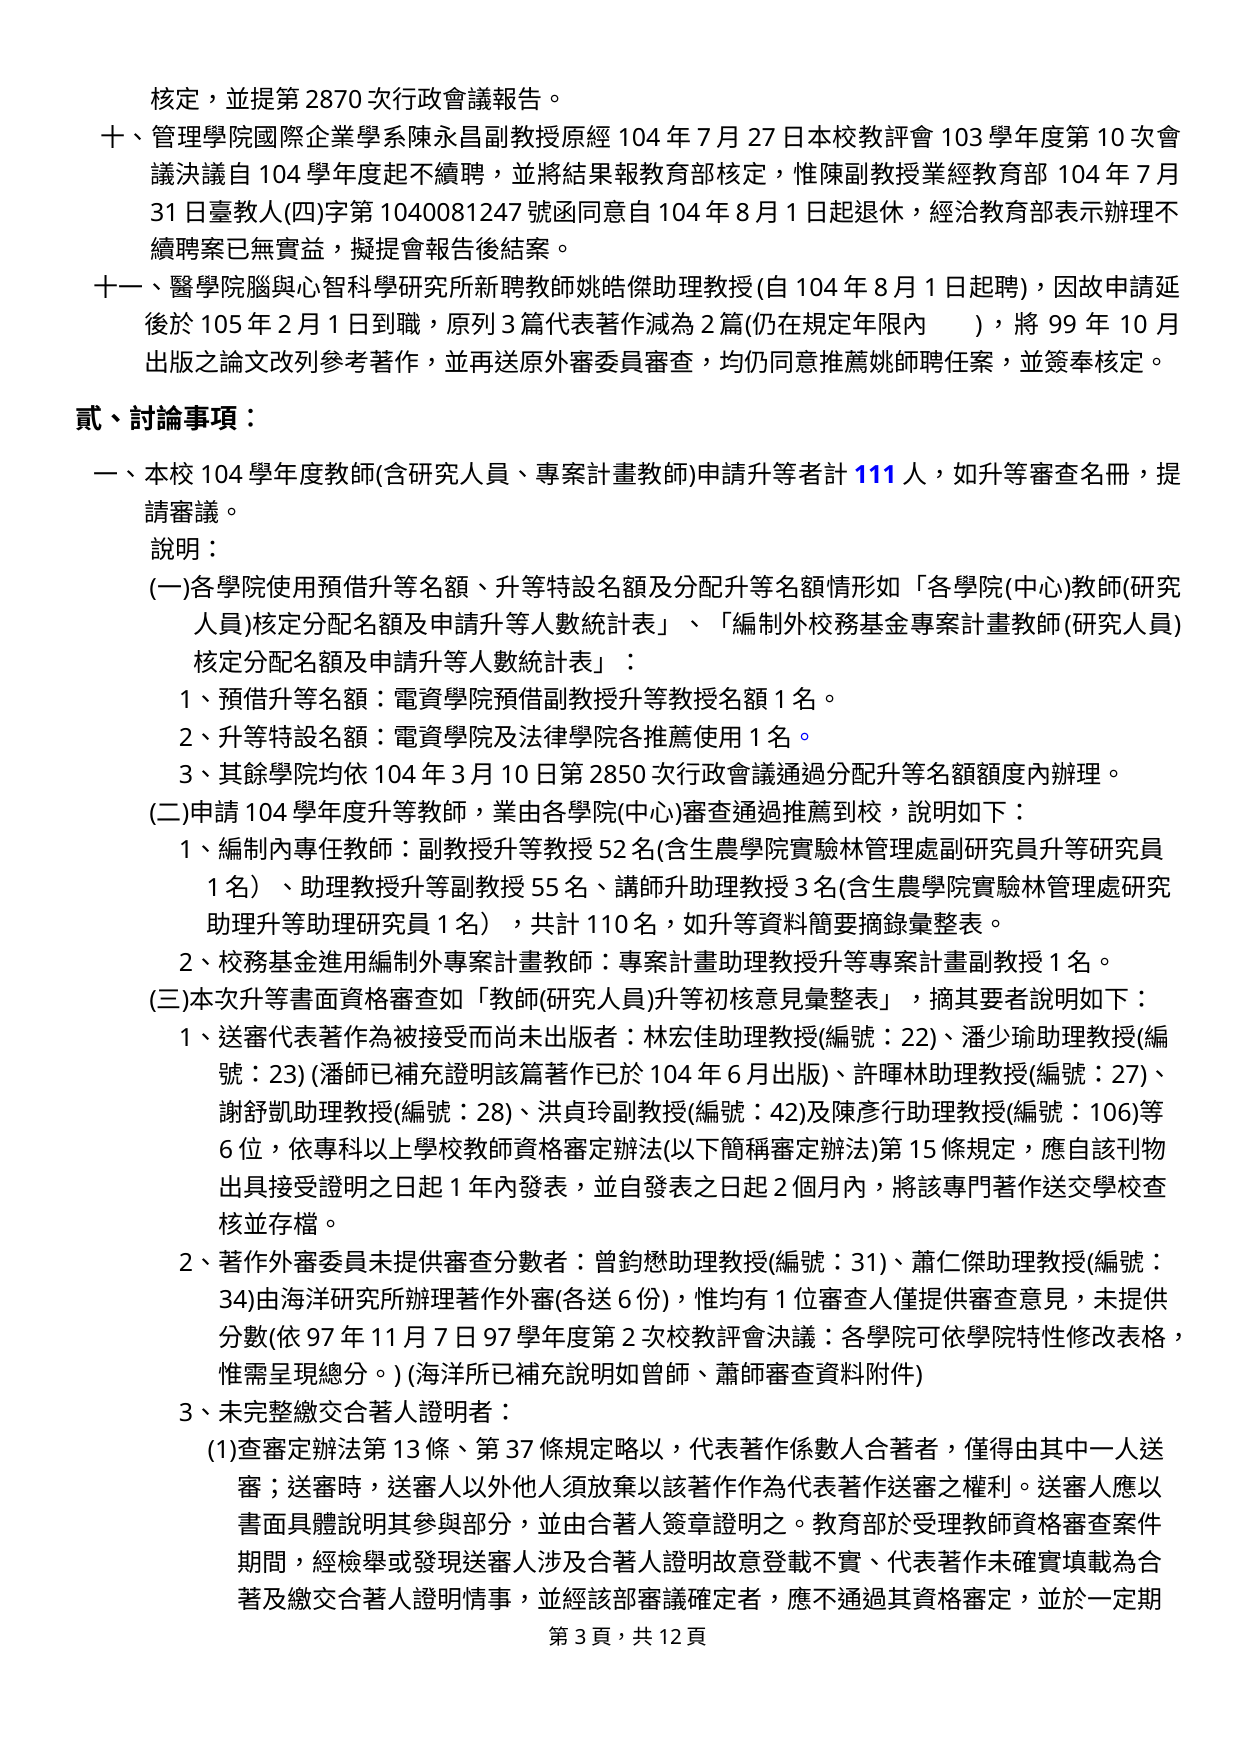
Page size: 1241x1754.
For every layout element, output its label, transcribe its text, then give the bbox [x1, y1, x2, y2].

text 2、著作外審委員未提供審查分數者：曾鈞懋助理教授(編號：31)、蕭仁傑助理教授(編號：34)由海洋研究所辦理著作外審(各送6份)，惟均有1位審查人僅提供審查意見，未提供分數(依97年11月7日97學年度第2次校教評會決議：各學院可依學院特性修改表格，惟需呈現總分。) (海洋所已補充說明如曾師、蕭師審查資料附件) [179, 1241, 1181, 1391]
text 1、送審代表著作為被接受而尚未出版者：林宏佳助理教授(編號：22)、潘少瑜助理教授(編號：23) (潘師已補充證明該篇著作已於104年6月出版)、許暉林助理教授(編號：27)、謝舒凱助理教授(編號：28)、洪貞玲副教授(編號：42)及陳彥行助理教授(編號：106)等6位，依專科以上學校教師資格審定辦法(以下簡稱審定辦法)第15條規定，應自該刊物出具接受證明之日起1年內發表，並自發表之日起2個月內，將該專門著作送交學校查核並存檔。 [179, 1016, 1181, 1241]
text 1、預借升等名額：電資學院預借副教授升等教授名額1名。 [179, 679, 1181, 716]
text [100, 79, 1181, 116]
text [207, 1429, 1181, 1616]
text 2、校務基金進用編制外專案計畫教師：專案計畫助理教授升等專案計畫副教授1名。 [179, 941, 1181, 979]
text 說明： [75, 529, 1181, 566]
text 貳、討論事項︰ [75, 379, 1181, 454]
text (一)各學院使用預借升等名額、升等特設名額及分配升等名額情形如「各學院(中心)教師(研究人員)核定分配名額及申請升等人數統計表」、「編制外校務基金專案計畫教師(研究人員)核定分配名額及申請升等人數統計表」： [149, 566, 1181, 679]
text 一、本校104學年度教師(含研究人員、專案計畫教師)申請升等者計111人，如升等審查名冊，提請審議。 [93, 454, 1181, 529]
text 1、編制內專任教師：副教授升等教授52名(含生農學院實驗林管理處副研究員升等研究員1名）、助理教授升等副教授55名、講師升助理教授3名(含生農學院實驗林管理處研究助理升等助理研究員1名），共計110名，如升等資料簡要摘錄彙整表。 [179, 829, 1181, 941]
text 十、管理學院國際企業學系陳永昌副教授原經104年7月27日本校教評會103學年度第10次會議決議自104學年度起不續聘，並將結果報教育部核定，惟陳副教授業經教育部104年7月31日臺教人(四)字第1040081247號函同意自104年8月1日起退休，經洽教育部表示辦理不續聘案已無實益，擬提會報告後結案。 [100, 116, 1181, 266]
text 3、未完整繳交合著人證明者： [179, 1391, 1181, 1429]
text 十一、醫學院腦與心智科學研究所新聘教師姚皓傑助理教授(自104年8月1日起聘)，因故申請延後於105年2月1日到職，原列3篇代表著作減為2篇(仍在規定年限內 )，將99年10月出版之論文改列參考著作，並再送原外審委員審查，均仍同意推薦姚師聘任案，並簽奉核定。 [93, 266, 1181, 379]
text (三)本次升等書面資格審查如「教師(研究人員)升等初核意見彙整表」，摘其要者說明如下： [149, 979, 1181, 1016]
text 2、升等特設名額：電資學院及法律學院各推薦使用1名。 [179, 716, 1181, 754]
text (二)申請104學年度升等教師，業由各學院(中心)審查通過推薦到校，說明如下： [149, 791, 1181, 829]
text 3、其餘學院均依104年3月10日第2850次行政會議通過分配升等名額額度內辦理。 [179, 754, 1181, 791]
